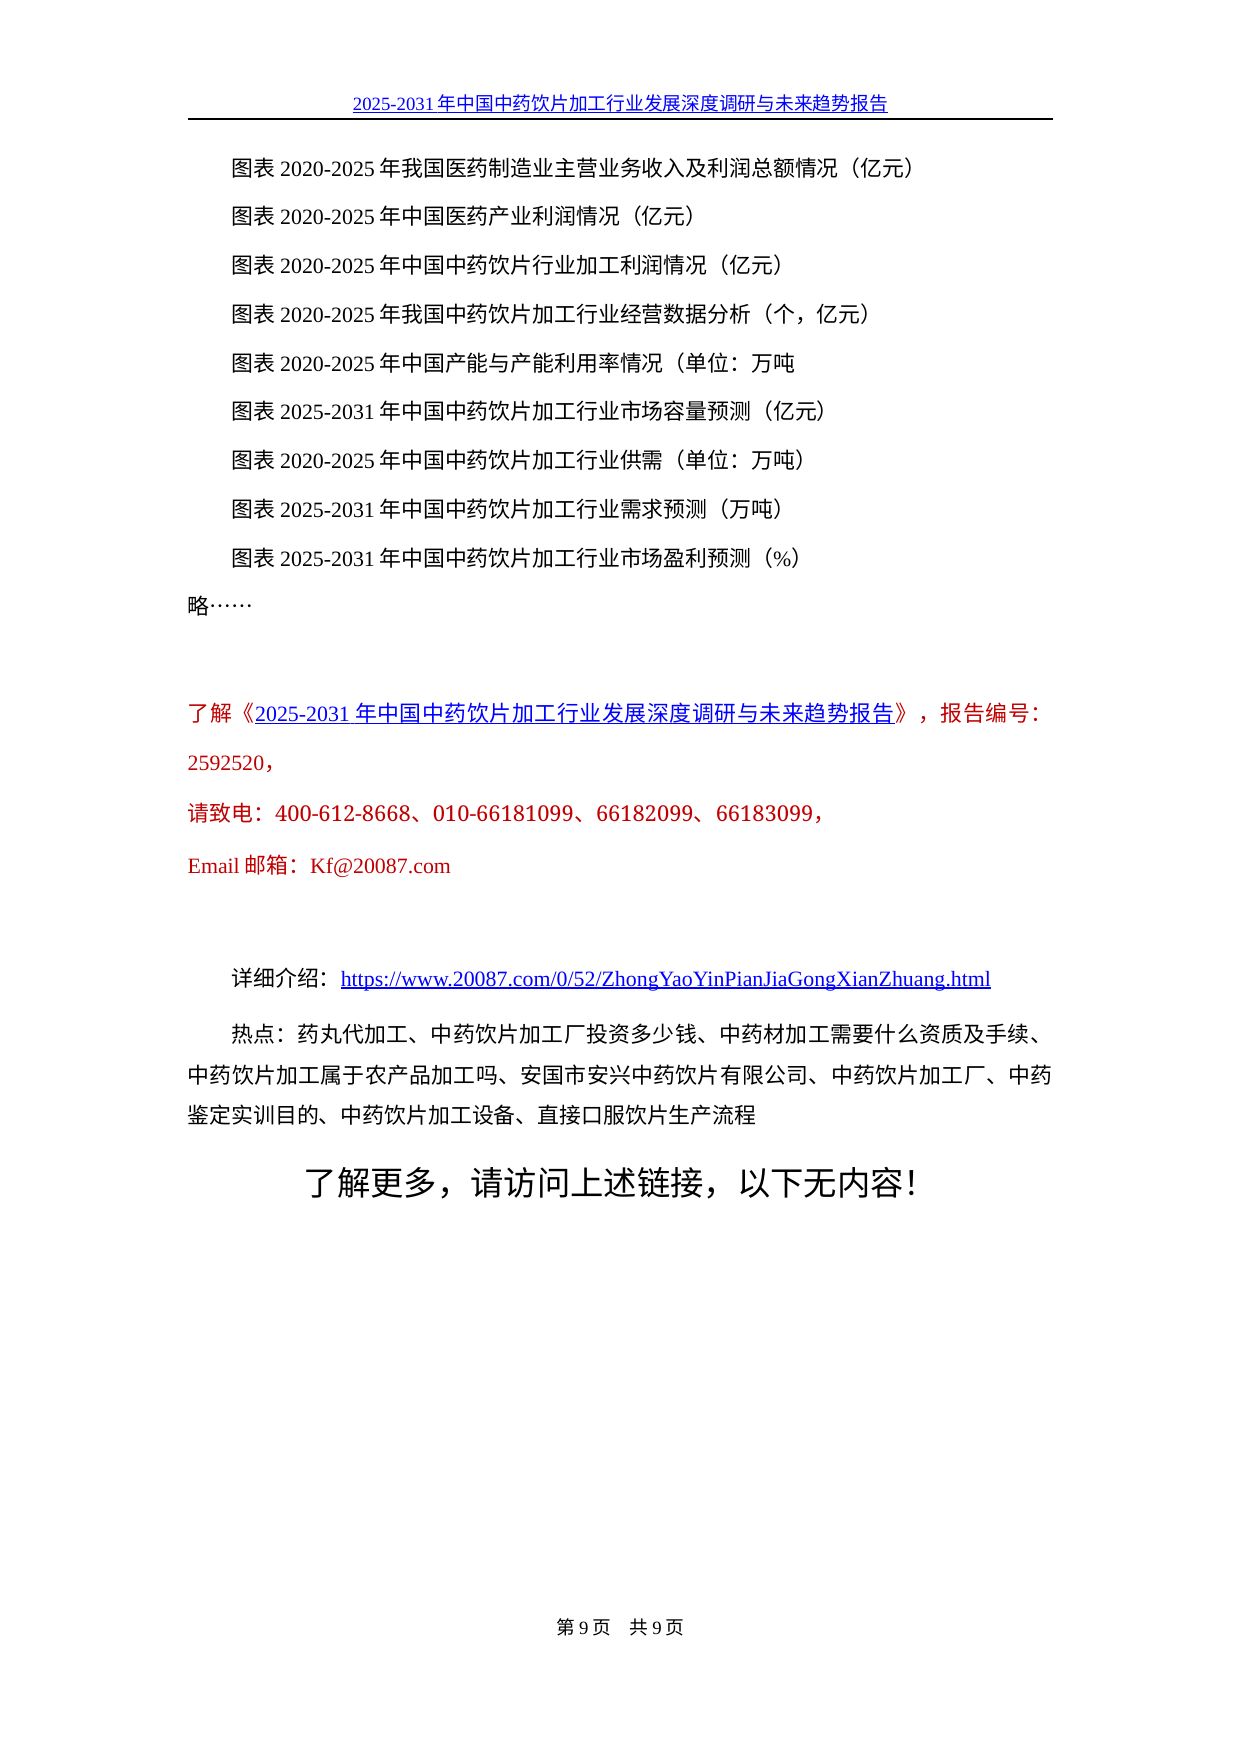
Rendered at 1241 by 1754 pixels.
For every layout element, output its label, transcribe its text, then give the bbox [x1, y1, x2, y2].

text 请致电：400-612-8668、010-66181099、66182099、66183099， [187, 796, 1053, 828]
text 热点：药丸代加工、中药饮片加工厂投资多少钱、中药材加工需要什么资质及手续、中药饮片加工属于农产品加工吗、安国市安兴中药饮片有限公司、中药饮片加工厂、中药鉴定实训目的、中药饮片加工设备、直接口服饮片生产流程 [187, 1017, 1053, 1131]
text 了解《2025-2031年中国中药饮片加工行业发展深度调研与未来趋势报告》，报告编号：2592520， [187, 695, 1053, 777]
text 详细介绍：https://www.20087.com/0/52/ZhongYaoYinPianJiaGongXianZhuang.html [187, 960, 1053, 993]
title 了解更多，请访问上述链接，以下无内容！ [187, 1148, 1053, 1213]
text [187, 150, 1053, 621]
text Email邮箱：Kf@20087.com [187, 847, 1053, 880]
